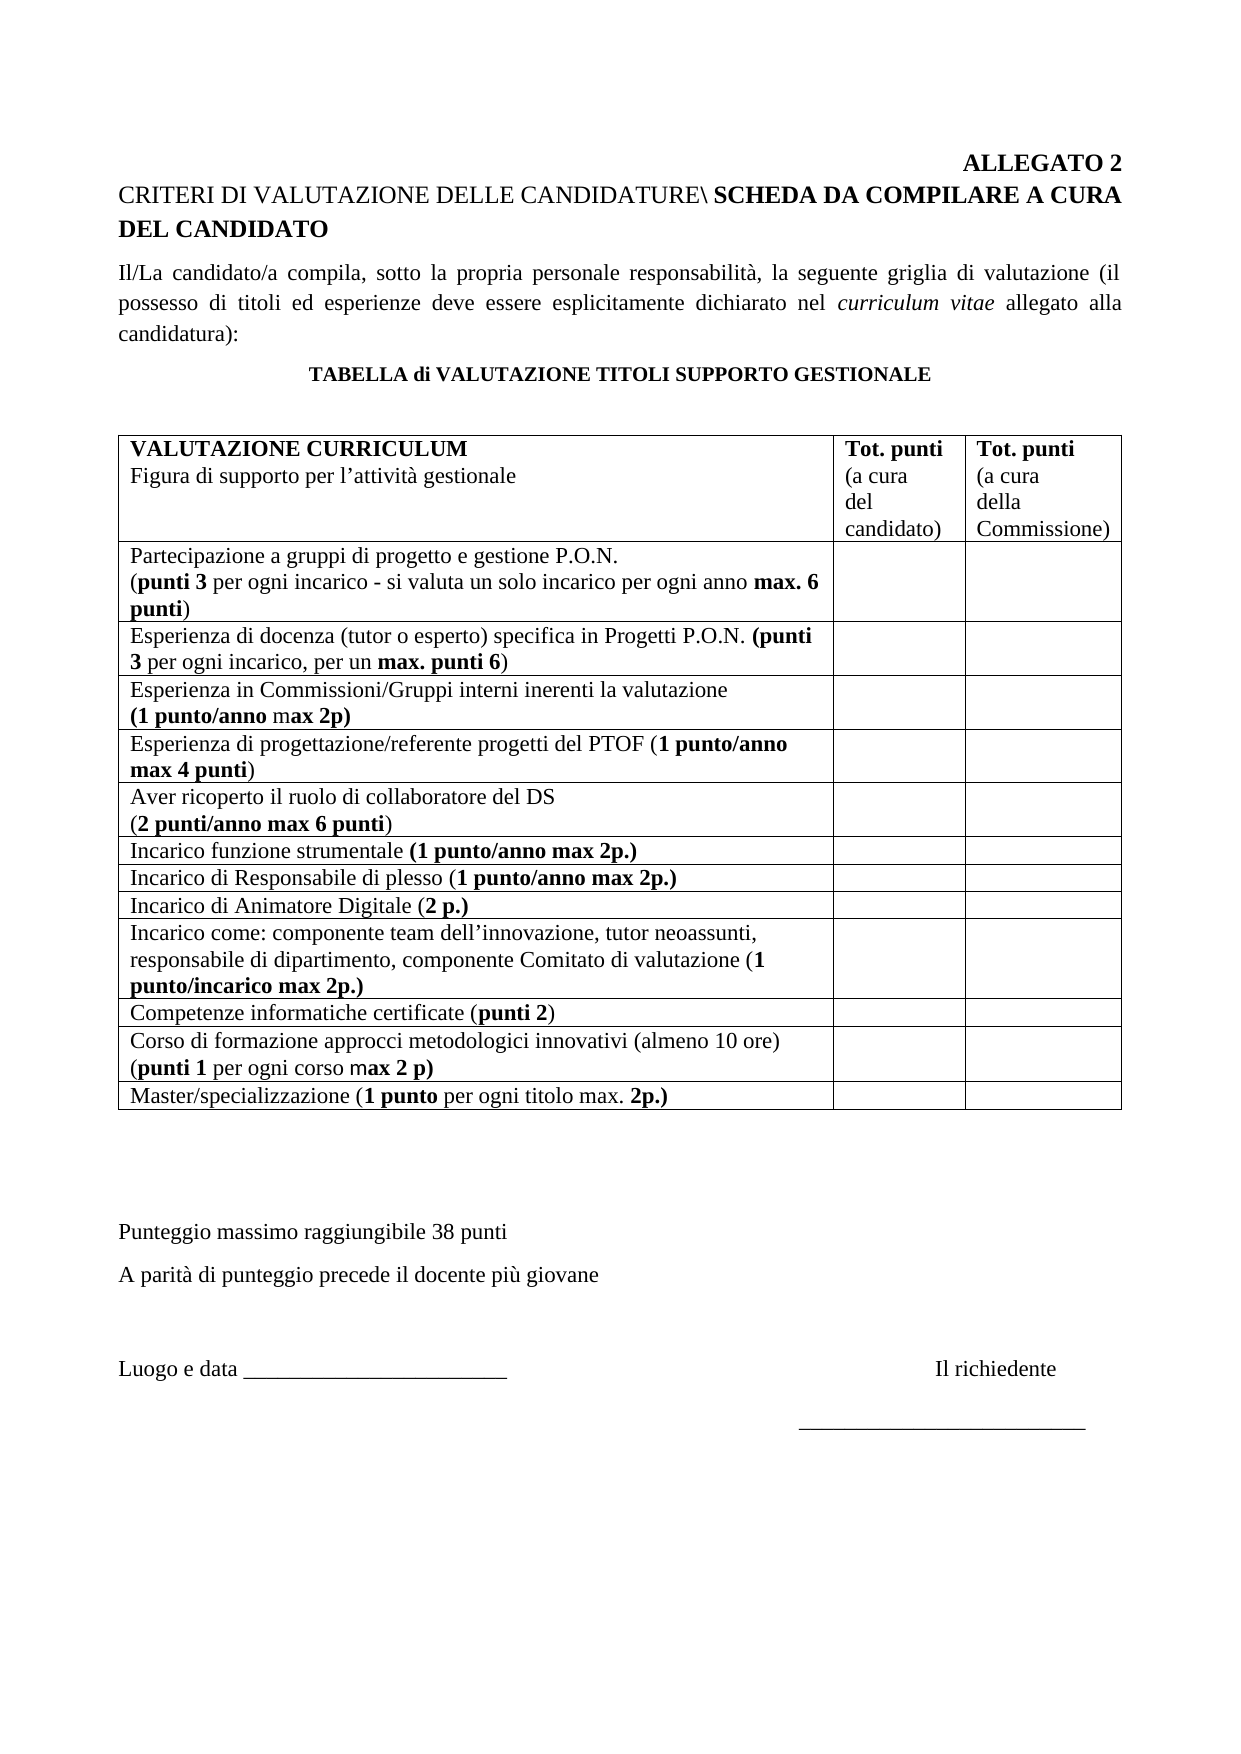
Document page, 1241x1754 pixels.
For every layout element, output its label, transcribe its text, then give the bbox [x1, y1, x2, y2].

table_cell Partecipazione a gruppi di progetto e gestione P.O.N. (punti 3 per ogni incarico - si valuta un solo incarico per ogni anno max. 6 punti) [119, 542, 833, 621]
table_cell Incarico funzione strumentale (1 punto/anno max 2p.) [119, 837, 833, 863]
table_cell [966, 676, 1121, 728]
table_cell [966, 892, 1121, 918]
table_cell Aver ricoperto il ruolo di collaboratore del DS (2 punti/anno max 6 punti) [119, 783, 833, 836]
text Punteggio massimo raggiungibile 38 punti [118, 1218, 1122, 1245]
table_cell Incarico di Animatore Digitale (2 p.) [119, 892, 833, 918]
table_cell [966, 783, 1121, 836]
text TABELLA di VALUTAZIONE TITOLI SUPPORTO GESTIONALE [118, 362, 1122, 386]
table_cell Incarico come: componente team dell’innovazione, tutor neoassunti, responsabile di dipartimento, componente Comitato di valutazione (1 punto/incarico max 2p.) [119, 919, 833, 998]
text Luogo e data _______________________ Il richiedente [118, 1355, 1122, 1381]
table_header VALUTAZIONE CURRICULUM Figura di supporto per l’attività gestionale [119, 436, 833, 541]
table_cell Corso di formazione approcci metodologici innovativi (almeno 10 ore) (punti 1 per ogni corso max 2 p) [119, 1027, 833, 1081]
table_cell [966, 730, 1121, 782]
table_cell [834, 1027, 965, 1081]
text Il/La candidato/a compila, sotto la propria personale responsabilità, la seguente griglia di valutazione (il possesso di titoli ed esperienze deve essere esplicitamente dichiarato nel curriculum vitae allegato alla candidatura): [118, 259, 1122, 346]
table_cell [834, 837, 965, 863]
table_cell [834, 999, 965, 1026]
table_cell Competenze informatiche certificate (punti 2) [119, 999, 833, 1026]
table_cell [834, 1082, 965, 1108]
text CRITERI DI VALUTAZIONE DELLE CANDIDATURE\ SCHEDA DA COMPILARE A CURA DEL CANDIDATO [118, 181, 1122, 242]
text ALLEGATO 2 [118, 148, 1122, 176]
table_cell Master/specializzazione (1 punto per ogni titolo max. 2p.) [119, 1082, 833, 1108]
table_cell Incarico di Responsabile di plesso (1 punto/anno max 2p.) [119, 865, 833, 891]
table_cell [834, 730, 965, 782]
table_cell Esperienza di docenza (tutor o esperto) specifica in Progetti P.O.N. (punti 3 per ogni incarico, per un max. punti 6) [119, 622, 833, 675]
table_cell [834, 622, 965, 675]
table_cell [834, 919, 965, 998]
table_cell [966, 919, 1121, 998]
table_header Tot. punti (a cura del candidato) [834, 436, 965, 541]
table_cell [834, 865, 965, 891]
table_cell [966, 1082, 1121, 1108]
table_cell Esperienza di progettazione/referente progetti del PTOF (1 punto/anno max 4 punti) [119, 730, 833, 782]
table_cell [834, 676, 965, 728]
table_cell [834, 542, 965, 621]
table_cell [966, 999, 1121, 1026]
table_cell [834, 783, 965, 836]
table_header Tot. punti (a cura della Commissione) [966, 436, 1121, 541]
table_cell [966, 542, 1121, 621]
table_cell [966, 622, 1121, 675]
table_cell [834, 892, 965, 918]
table_cell [966, 865, 1121, 891]
text A parità di punteggio precede il docente più giovane [118, 1261, 1122, 1287]
text _________________________ [782, 1406, 1122, 1432]
table_cell [966, 1027, 1121, 1081]
table_cell Esperienza in Commissioni/Gruppi interni inerenti la valutazione (1 punto/anno max 2p) [119, 676, 833, 728]
table_cell [966, 837, 1121, 863]
